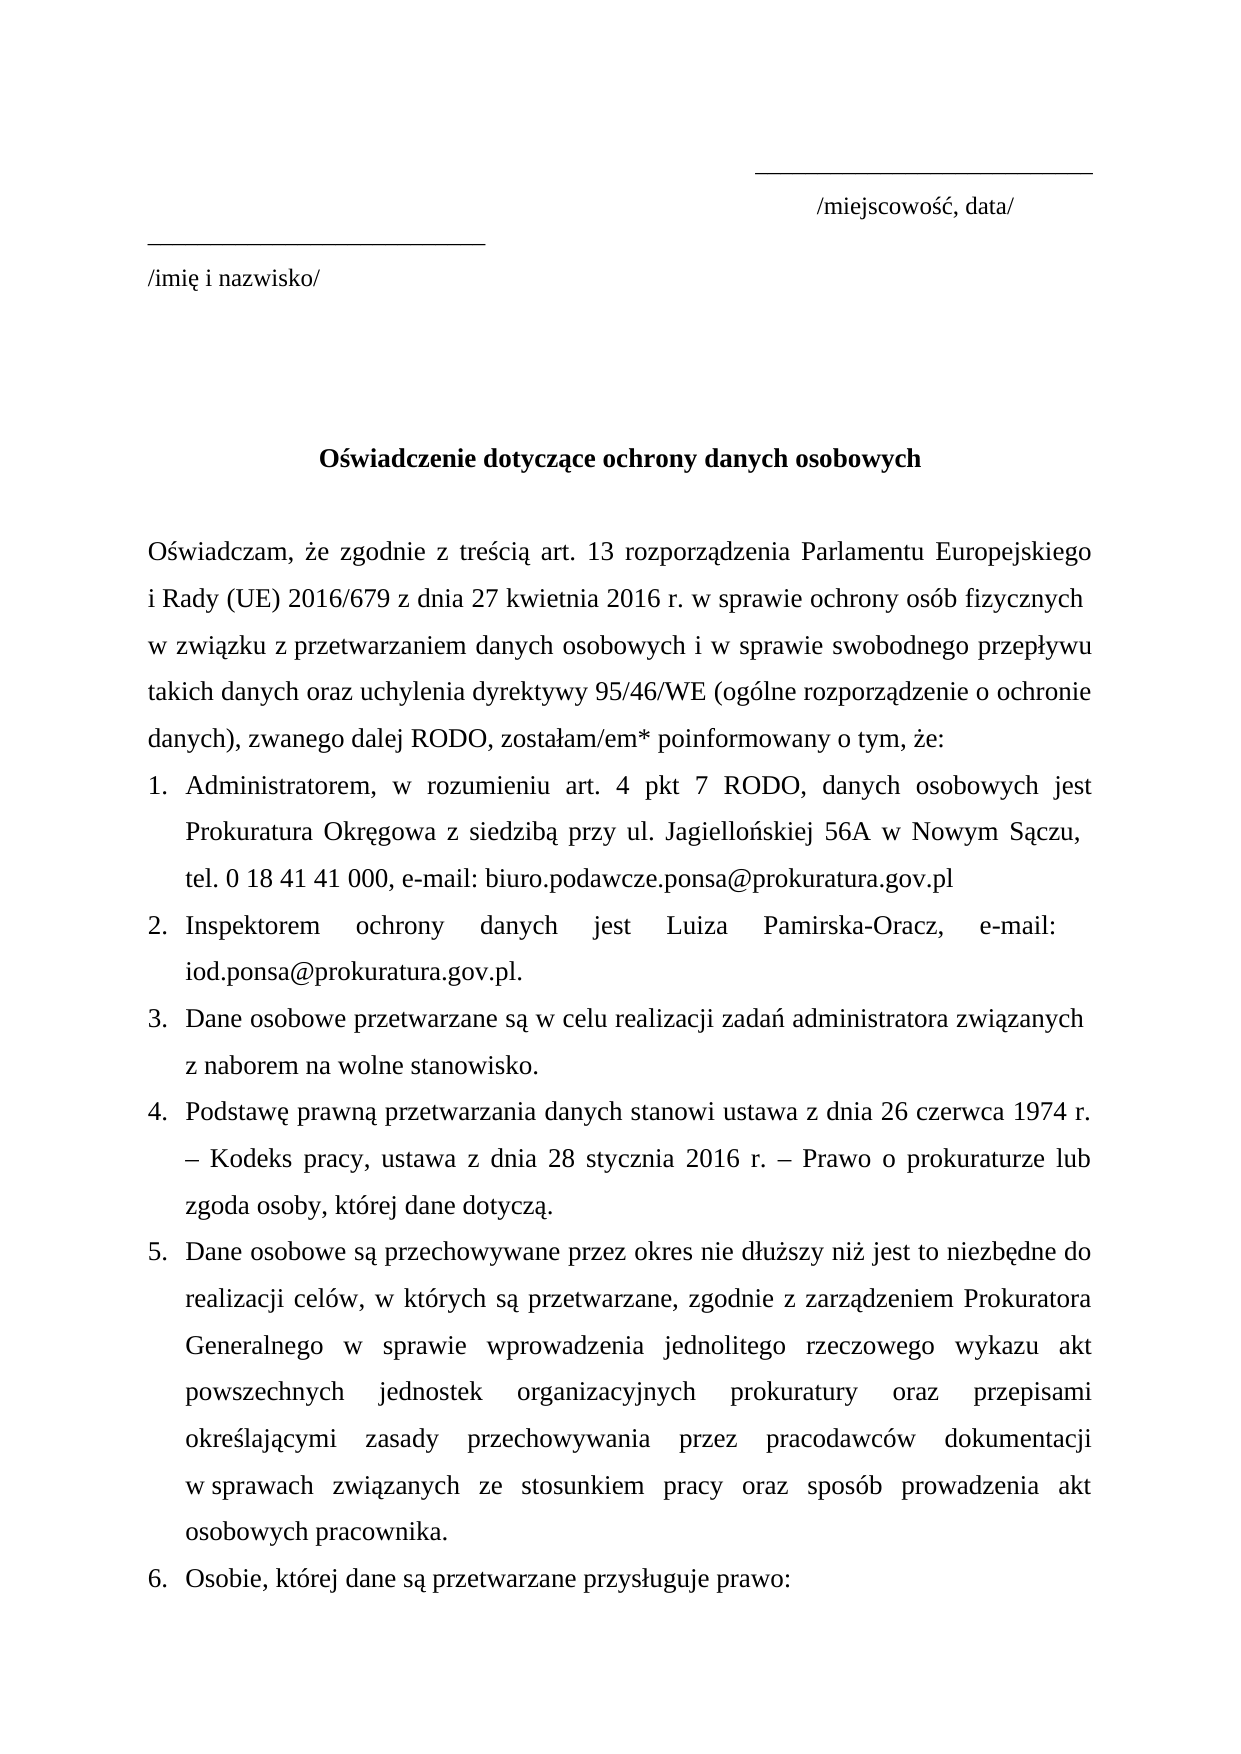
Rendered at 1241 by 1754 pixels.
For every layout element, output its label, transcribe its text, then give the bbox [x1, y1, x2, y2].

list Osobie, której dane są przetwarzane przysługuje prawo: [148, 1562, 1093, 1593]
text ___________________________ [148, 148, 1093, 176]
text ___________________________ [148, 219, 1093, 248]
list Administratorem, w rozumieniu art. 4 pkt 7 RODO, danych osobowych jest Prokuratura Okręgowa z siedzibą przy ul. Jagiellońskiej 56A w Nowym Sączu, tel. 0 18 41 41 000, e-mail: biuro.podawcze.ponsa@prokuratura.gov.pl [148, 769, 1093, 893]
text /imię i nazwisko/ [148, 263, 1093, 291]
list Dane osobowe są przechowywane przez okres nie dłuższy niż jest to niezbędne do realizacji celów, w których są przetwarzane, zgodnie z zarządzeniem Prokuratora Generalnego w sprawie wprowadzenia jednolitego rzeczowego wykazu akt powszechnych jednostek organizacyjnych prokuratury oraz przepisami określającymi zasady przechowywania przez pracodawców dokumentacji w sprawach związanych ze stosunkiem pracy oraz sposób prowadzenia akt osobowych pracownika. [148, 1236, 1093, 1547]
text /miejscowość, data/ [664, 191, 1093, 219]
text Oświadczenie dotyczące ochrony danych osobowych [148, 442, 1093, 473]
list Dane osobowe przetwarzane są w celu realizacji zadań administratora związanych z naborem na wolne stanowisko. [148, 1002, 1093, 1080]
text Oświadczam, że zgodnie z treścią art. 13 rozporządzenia Parlamentu Europejskiego i Rady (UE) 2016/679 z dnia 27 kwietnia 2016 r. w sprawie ochrony osób fizycznych w związku z przetwarzaniem danych osobowych i w sprawie swobodnego przepływu takich danych oraz uchylenia dyrektywy 95/46/WE (ogólne rozporządzenie o ochronie danych), zwanego dalej RODO, zostałam/em* poinformowany o tym, że: [148, 536, 1093, 753]
list Inspektorem ochrony danych jest Luiza Pamirska-Oracz, e-mail: iod.ponsa@prokuratura.gov.pl. [148, 909, 1093, 987]
list Podstawę prawną przetwarzania danych stanowi ustawa z dnia 26 czerwca 1974 r. – Kodeks pracy, ustawa z dnia 28 stycznia 2016 r. – Prawo o prokuraturze lub zgoda osoby, której dane dotyczą. [148, 1096, 1093, 1220]
